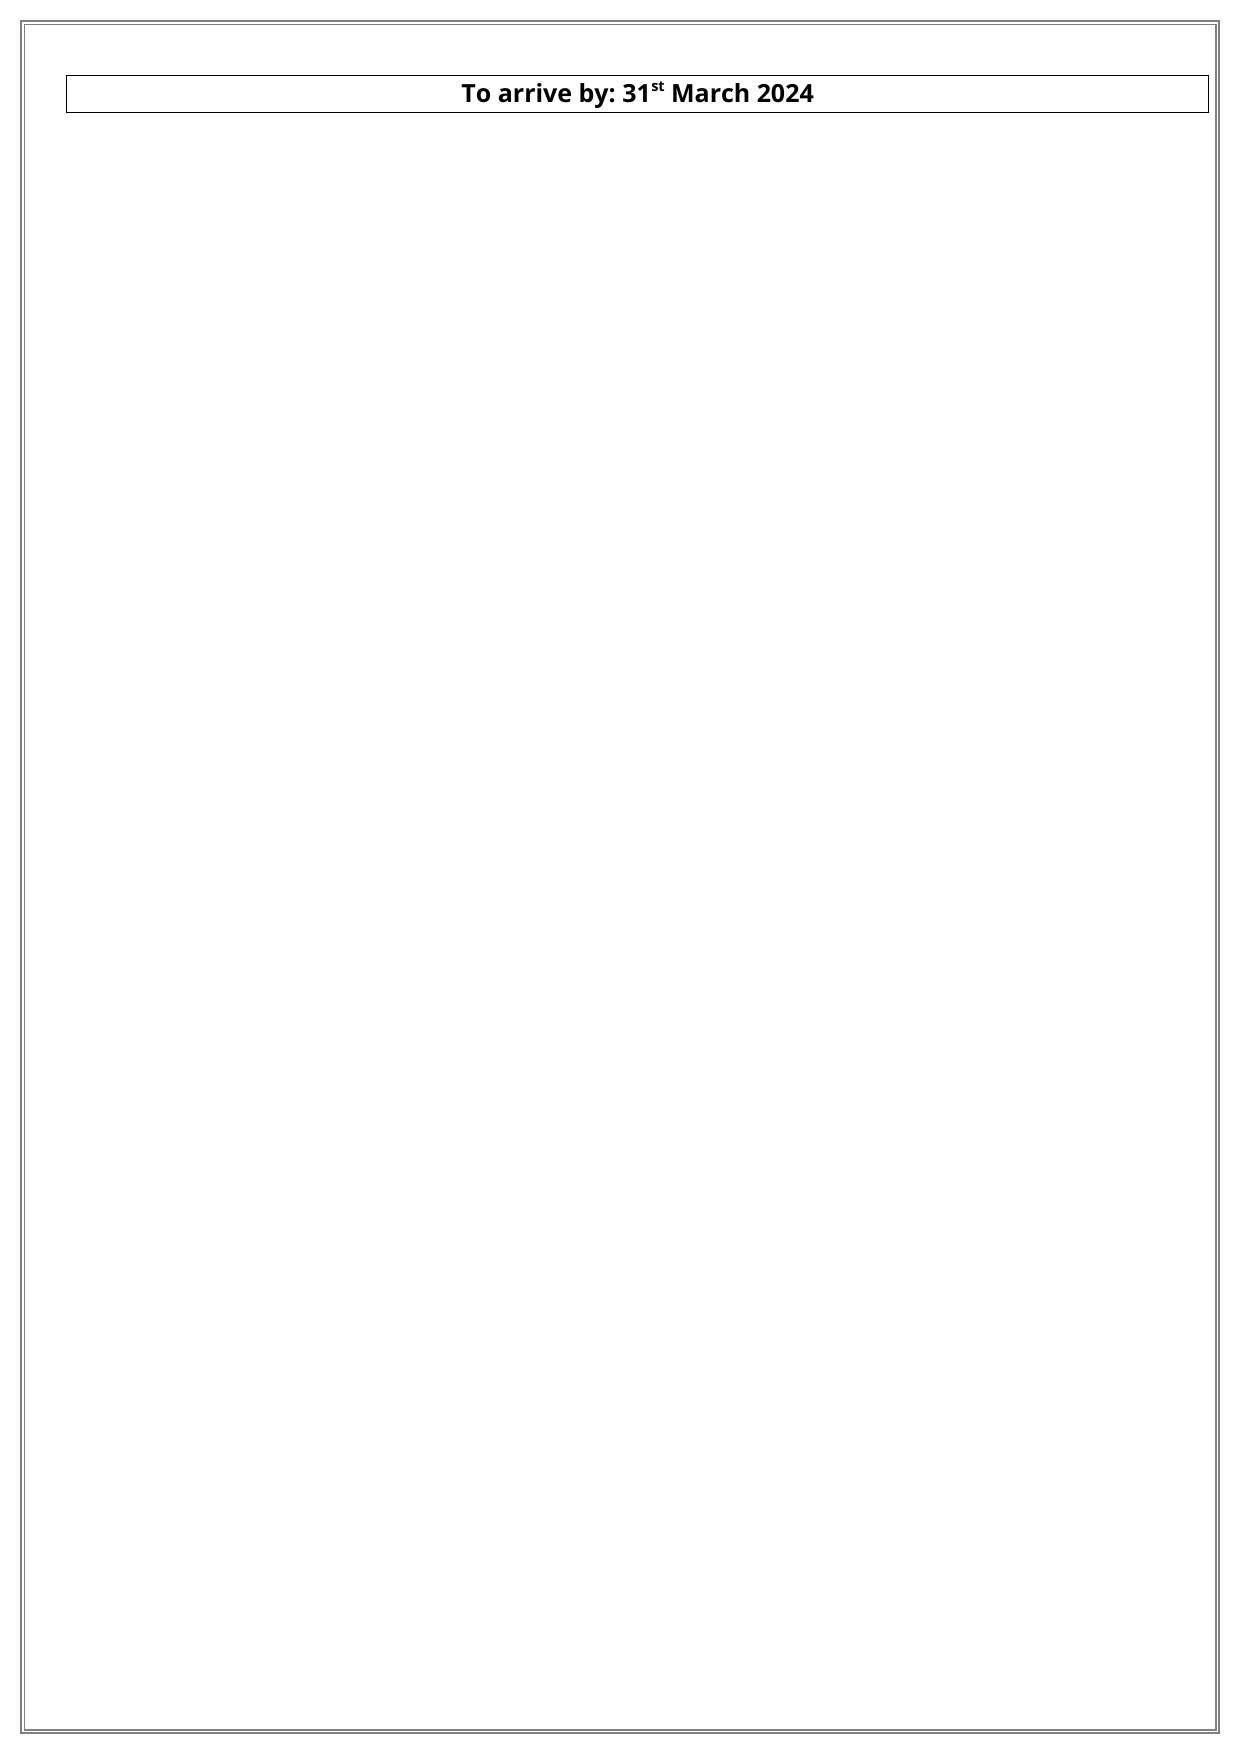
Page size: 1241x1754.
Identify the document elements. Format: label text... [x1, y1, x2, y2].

text To arrive by: 31st March 2024 [67, 76, 1208, 112]
